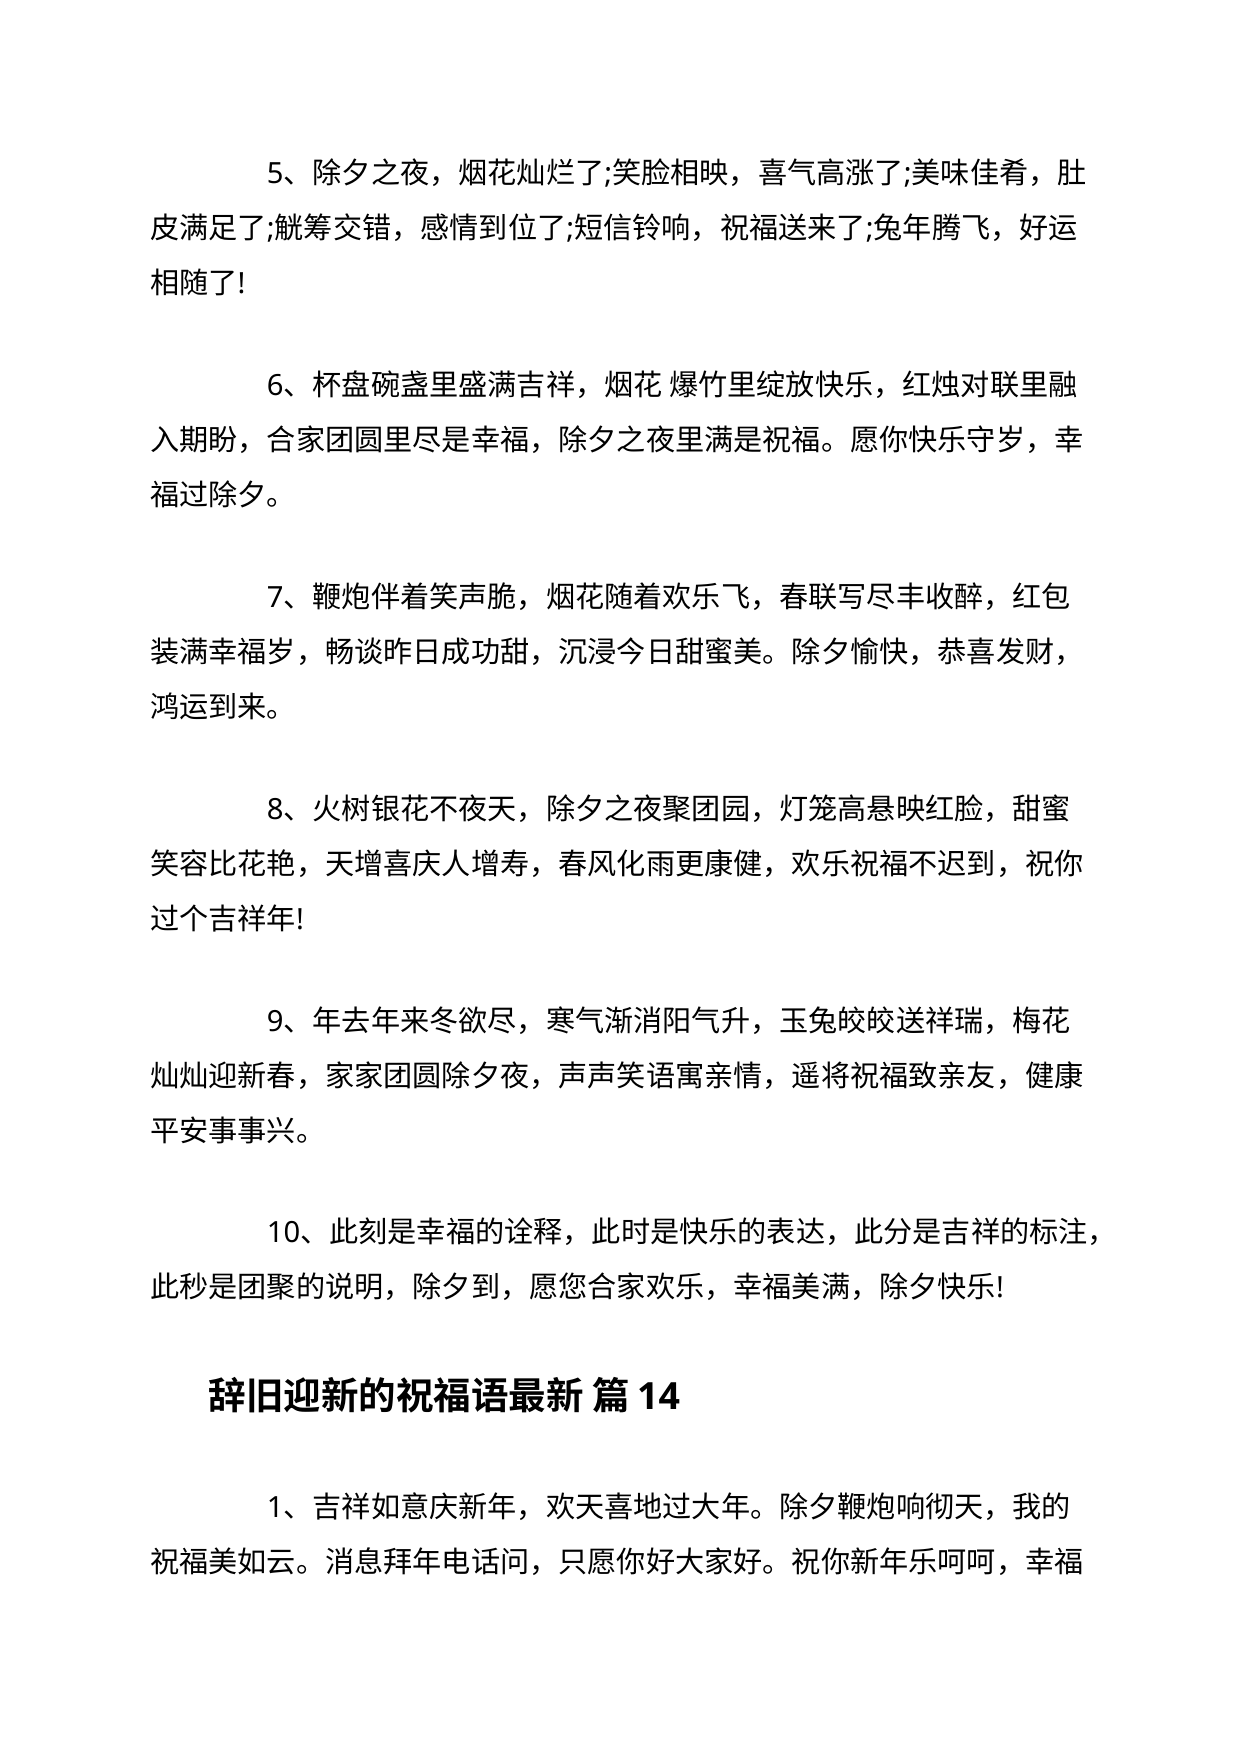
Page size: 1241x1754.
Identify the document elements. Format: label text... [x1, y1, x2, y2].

text 辞旧迎新的祝福语最新 篇14 [150, 1366, 1090, 1420]
text 8、火树银花不夜天，除夕之夜聚团园，灯笼高悬映红脸，甜蜜笑容比花艳，天增喜庆人增寿，春风化雨更康健，欢乐祝福不迟到，祝你过个吉祥年! [150, 785, 1090, 938]
text 9、年去年来冬欲尽，寒气渐消阳气升，玉兔皎皎送祥瑞，梅花灿灿迎新春，家家团圆除夕夜，声声笑语寓亲情，遥将祝福致亲友，健康平安事事兴。 [150, 997, 1090, 1149]
text 5、除夕之夜，烟花灿烂了;笑脸相映，喜气高涨了;美味佳肴，肚皮满足了;觥筹交错，感情到位了;短信铃响，祝福送来了;兔年腾飞，好运相随了! [150, 150, 1090, 302]
text 7、鞭炮伴着笑声脆，烟花随着欢乐飞，春联写尽丰收醉，红包装满幸福岁，畅谈昨日成功甜，沉浸今日甜蜜美。除夕愉快，恭喜发财，鸿运到来。 [150, 574, 1090, 726]
text 10、此刻是幸福的诠释，此时是快乐的表达，此分是吉祥的标注，此秒是团聚的说明，除夕到，愿您合家欢乐，幸福美满，除夕快乐! [150, 1209, 1090, 1306]
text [150, 1483, 1090, 1581]
text 6、杯盘碗盏里盛满吉祥，烟花 爆竹里绽放快乐，红烛对联里融入期盼，合家团圆里尽是幸福，除夕之夜里满是祝福。愿你快乐守岁，幸福过除夕。 [150, 362, 1090, 514]
